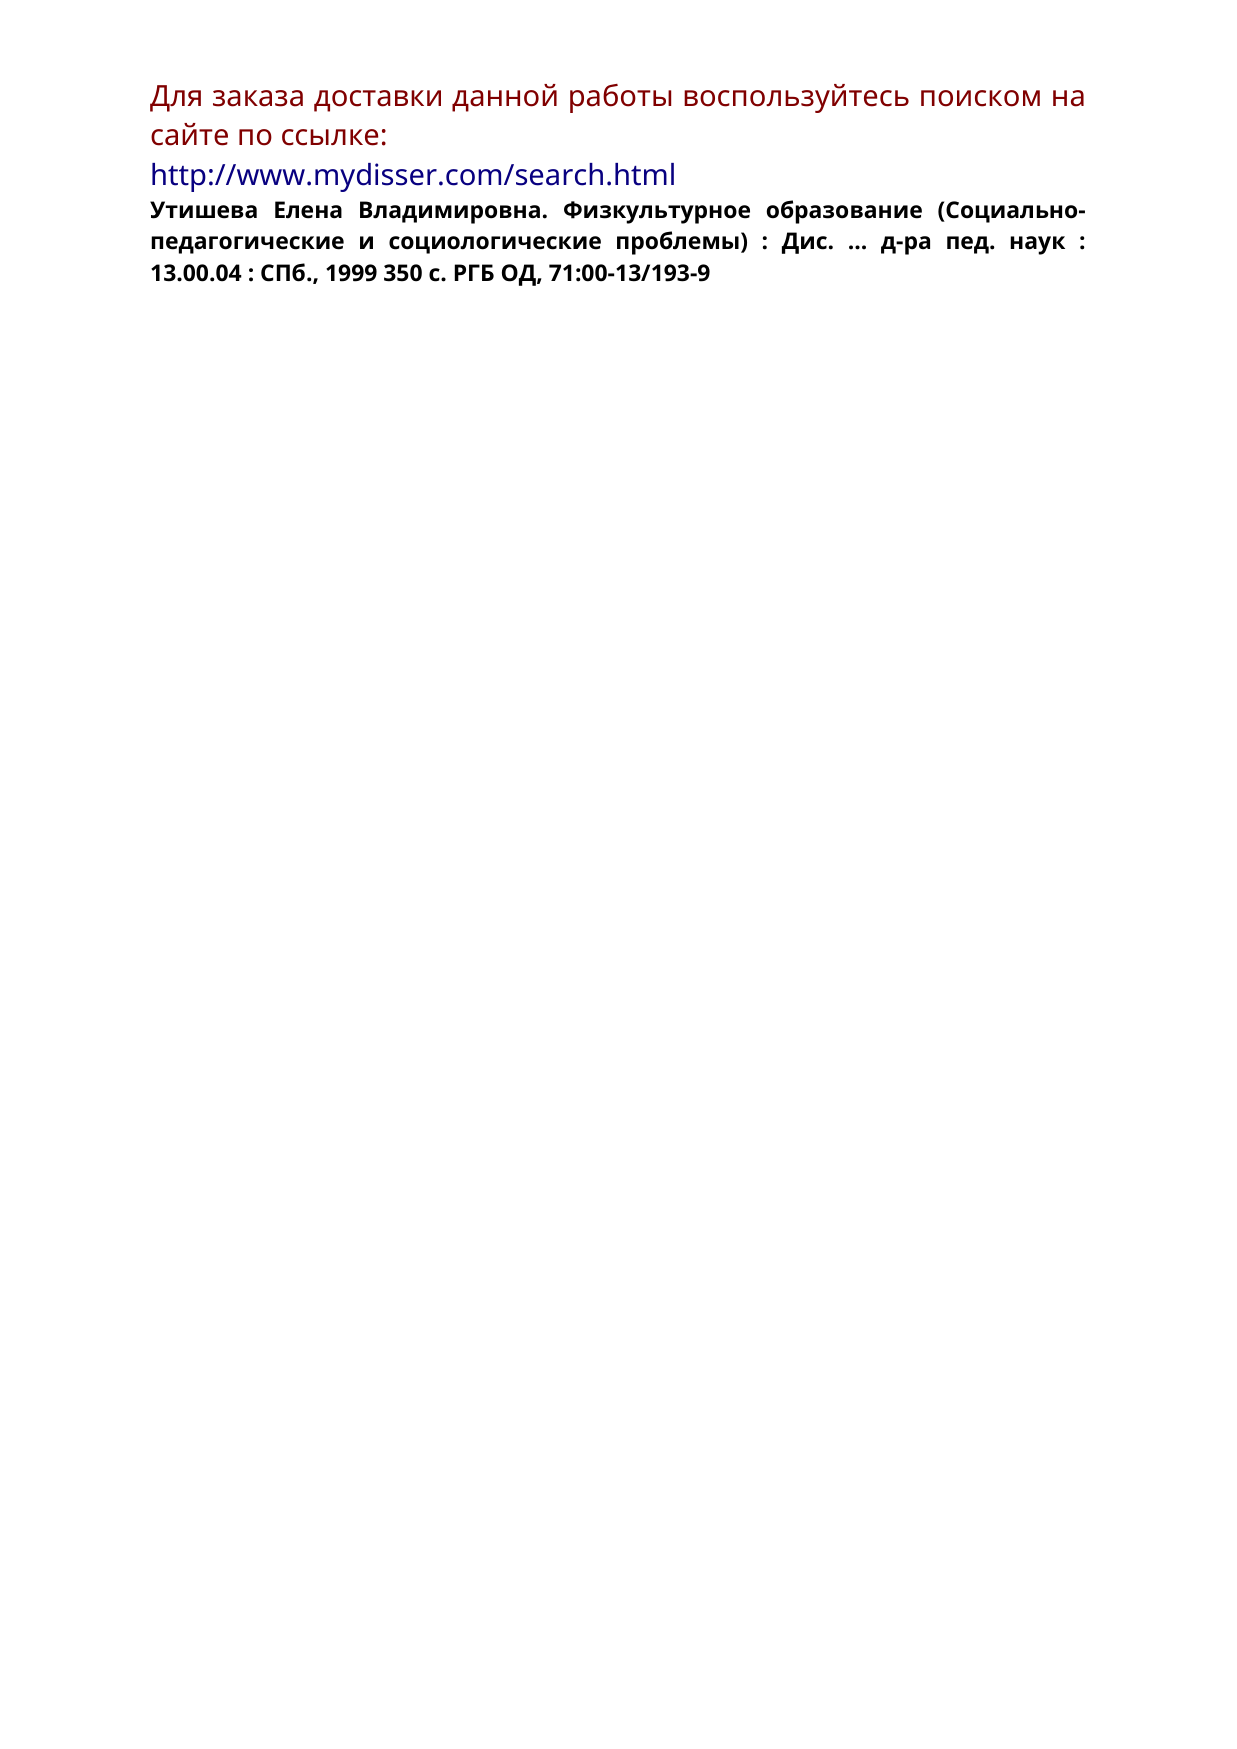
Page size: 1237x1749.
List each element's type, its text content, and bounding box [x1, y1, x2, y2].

text Утишева Елена Владимировна. Физкультурное образование (Социально-педагогические и социологические проблемы) : Дис. ... д-ра пед. наук : 13.00.04 : СПб., 1999 350 c. РГБ ОД, 71:00-13/193-9 [150, 194, 1086, 288]
